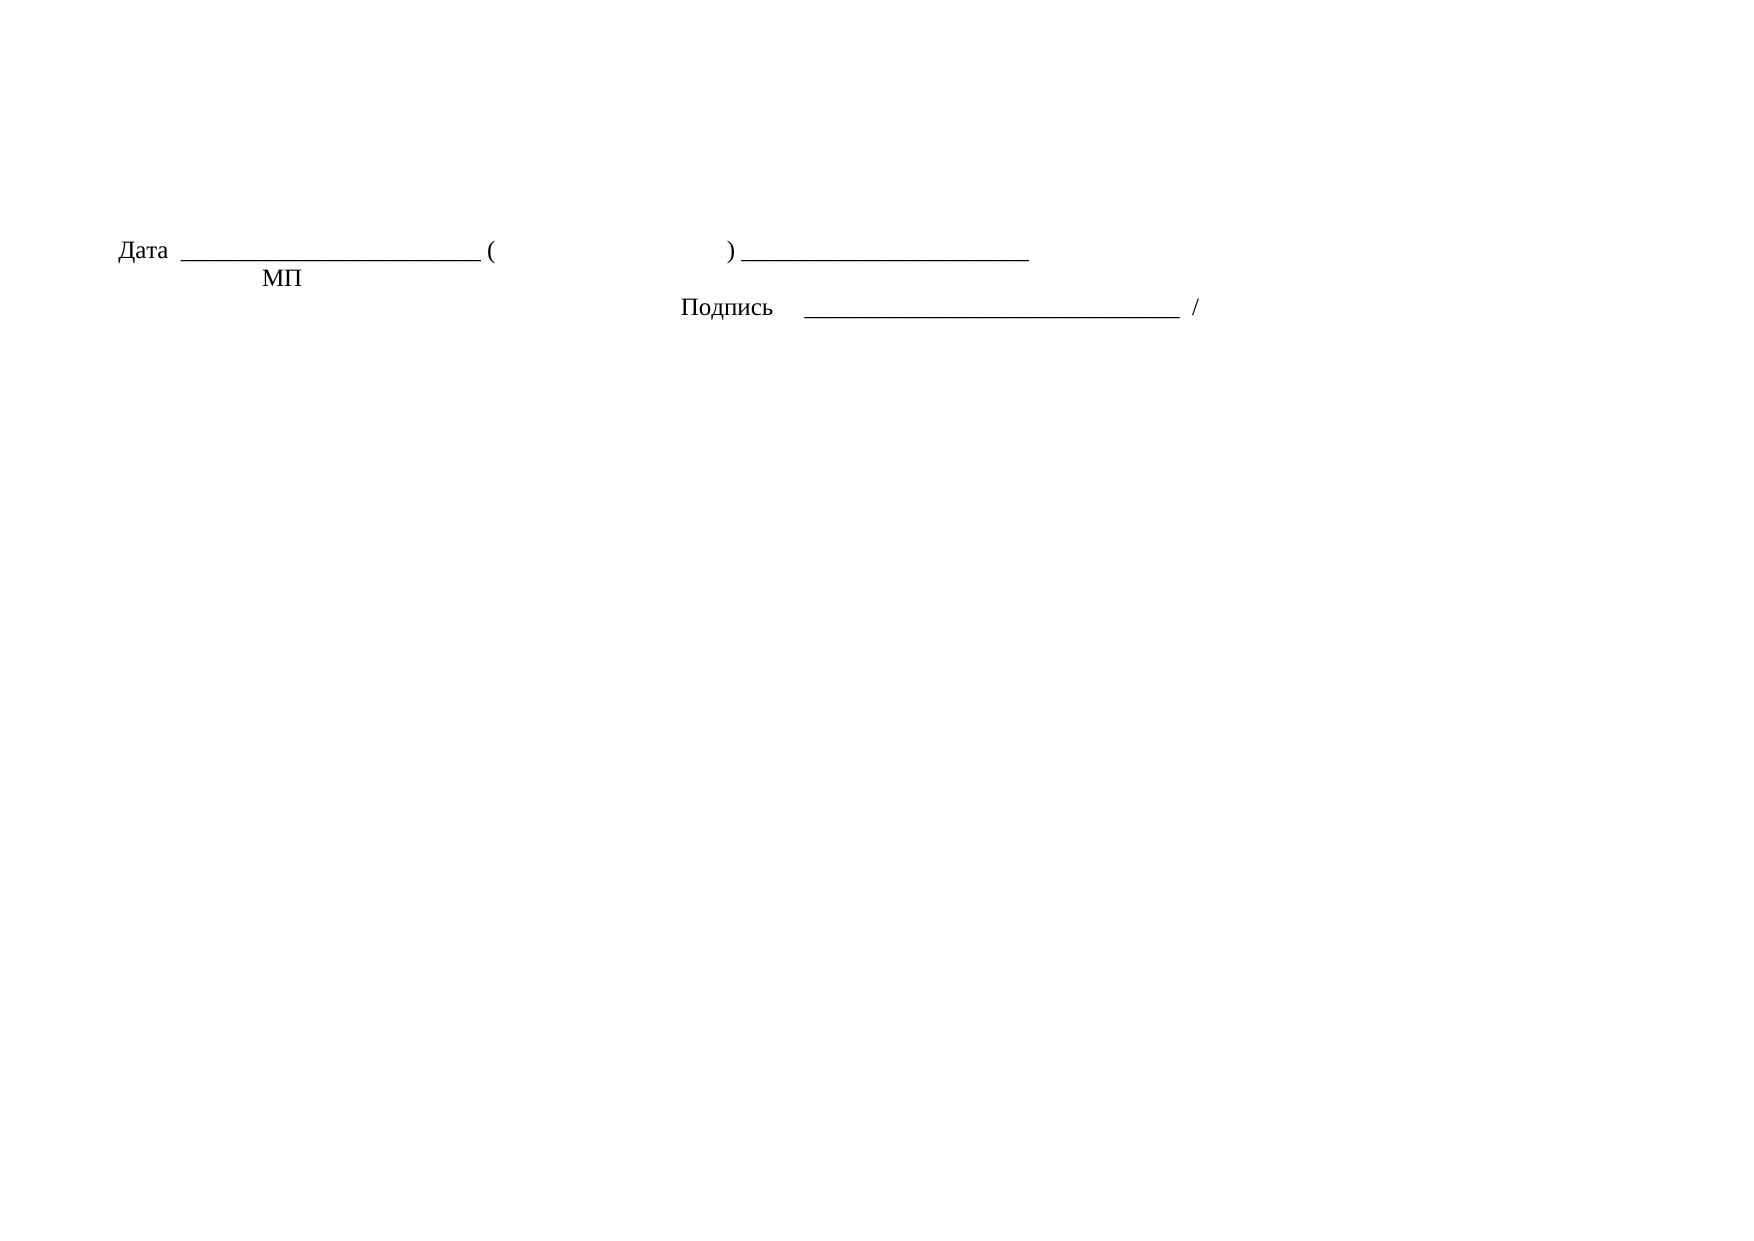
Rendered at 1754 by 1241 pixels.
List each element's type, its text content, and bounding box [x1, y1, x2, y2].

text Подпись ______________________________ / [118, 292, 1636, 321]
text МП [118, 263, 1636, 292]
text Дата ________________________ ( ) _______________________ [118, 235, 1636, 263]
